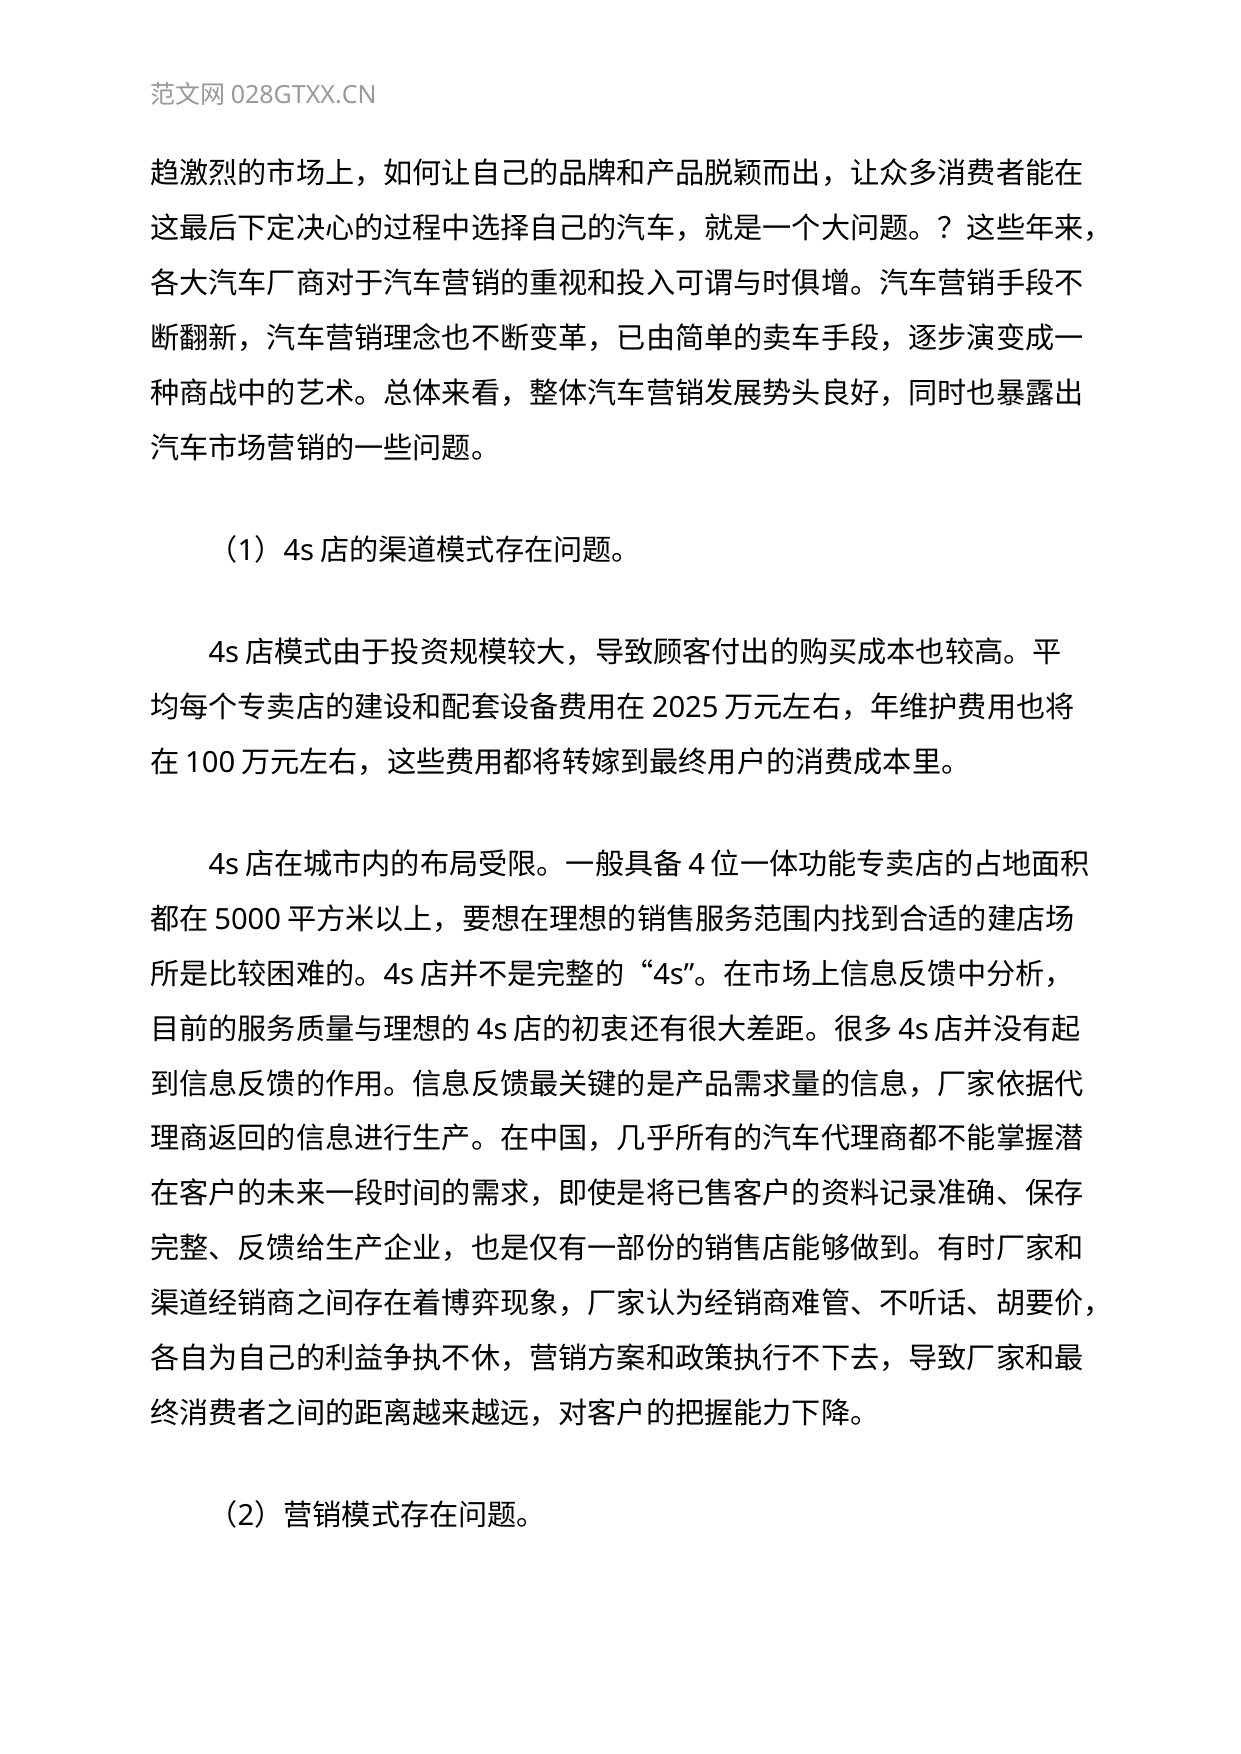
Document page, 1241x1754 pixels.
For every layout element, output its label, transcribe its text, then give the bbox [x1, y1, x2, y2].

text （2）营销模式存在问题。 [150, 1491, 1090, 1534]
text （1）4s店的渠道模式存在问题。 [150, 526, 1090, 569]
text 4s店模式由于投资规模较大，导致顾客付出的购买成本也较高。平均每个专卖店的建设和配套设备费用在2025万元左右，年维护费用也将在100万元左右，这些费用都将转嫁到最终用户的消费成本里。 [150, 628, 1090, 781]
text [150, 150, 1090, 467]
text 4s店在城市内的布局受限。一般具备4位一体功能专卖店的占地面积都在5000平方米以上，要想在理想的销售服务范围内找到合适的建店场所是比较困难的。4s店并不是完整的“4s”。在市场上信息反馈中分析，目前的服务质量与理想的4s店的初衷还有很大差距。很多4s店并没有起到信息反馈的作用。信息反馈最关键的是产品需求量的信息，厂家依据代理商返回的信息进行生产。在中国，几乎所有的汽车代理商都不能掌握潜在客户的未来一段时间的需求，即使是将已售客户的资料记录准确、保存完整、反馈给生产企业，也是仅有一部份的销售店能够做到。有时厂家和渠道经销商之间存在着博弈现象，厂家认为经销商难管、不听话、胡要价，各自为自己的利益争执不休，营销方案和政策执行不下去，导致厂家和最终消费者之间的距离越来越远，对客户的把握能力下降。 [150, 840, 1090, 1432]
